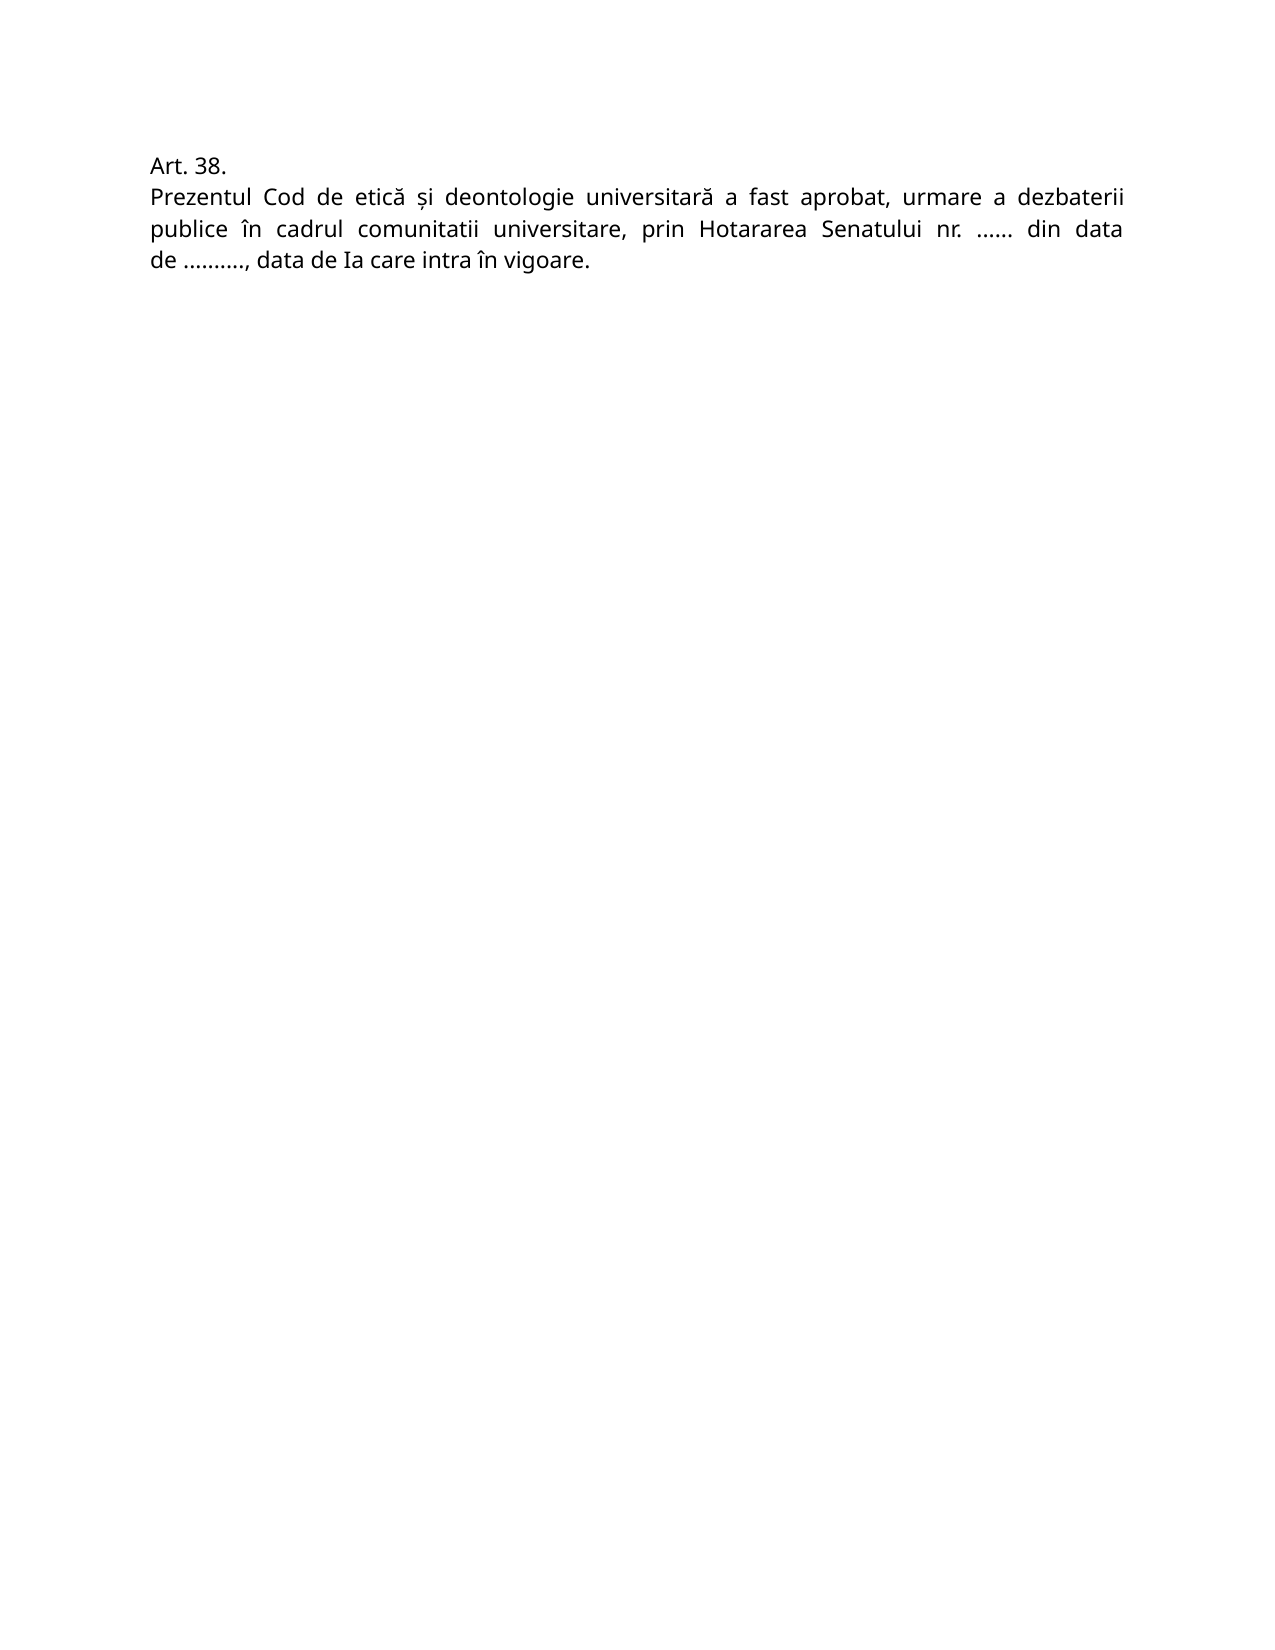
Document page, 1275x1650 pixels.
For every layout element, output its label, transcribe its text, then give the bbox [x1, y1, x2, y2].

text Prezentul Cod de etică și deontologie universitară a fast aprobat, urmare a dezbaterii publice în cadrul comunitatii universitare, prin Hotararea Senatului nr. ...... din data de .........., data de Ia care intra în vigoare. [150, 181, 1125, 275]
text Art. 38. [150, 150, 1125, 181]
